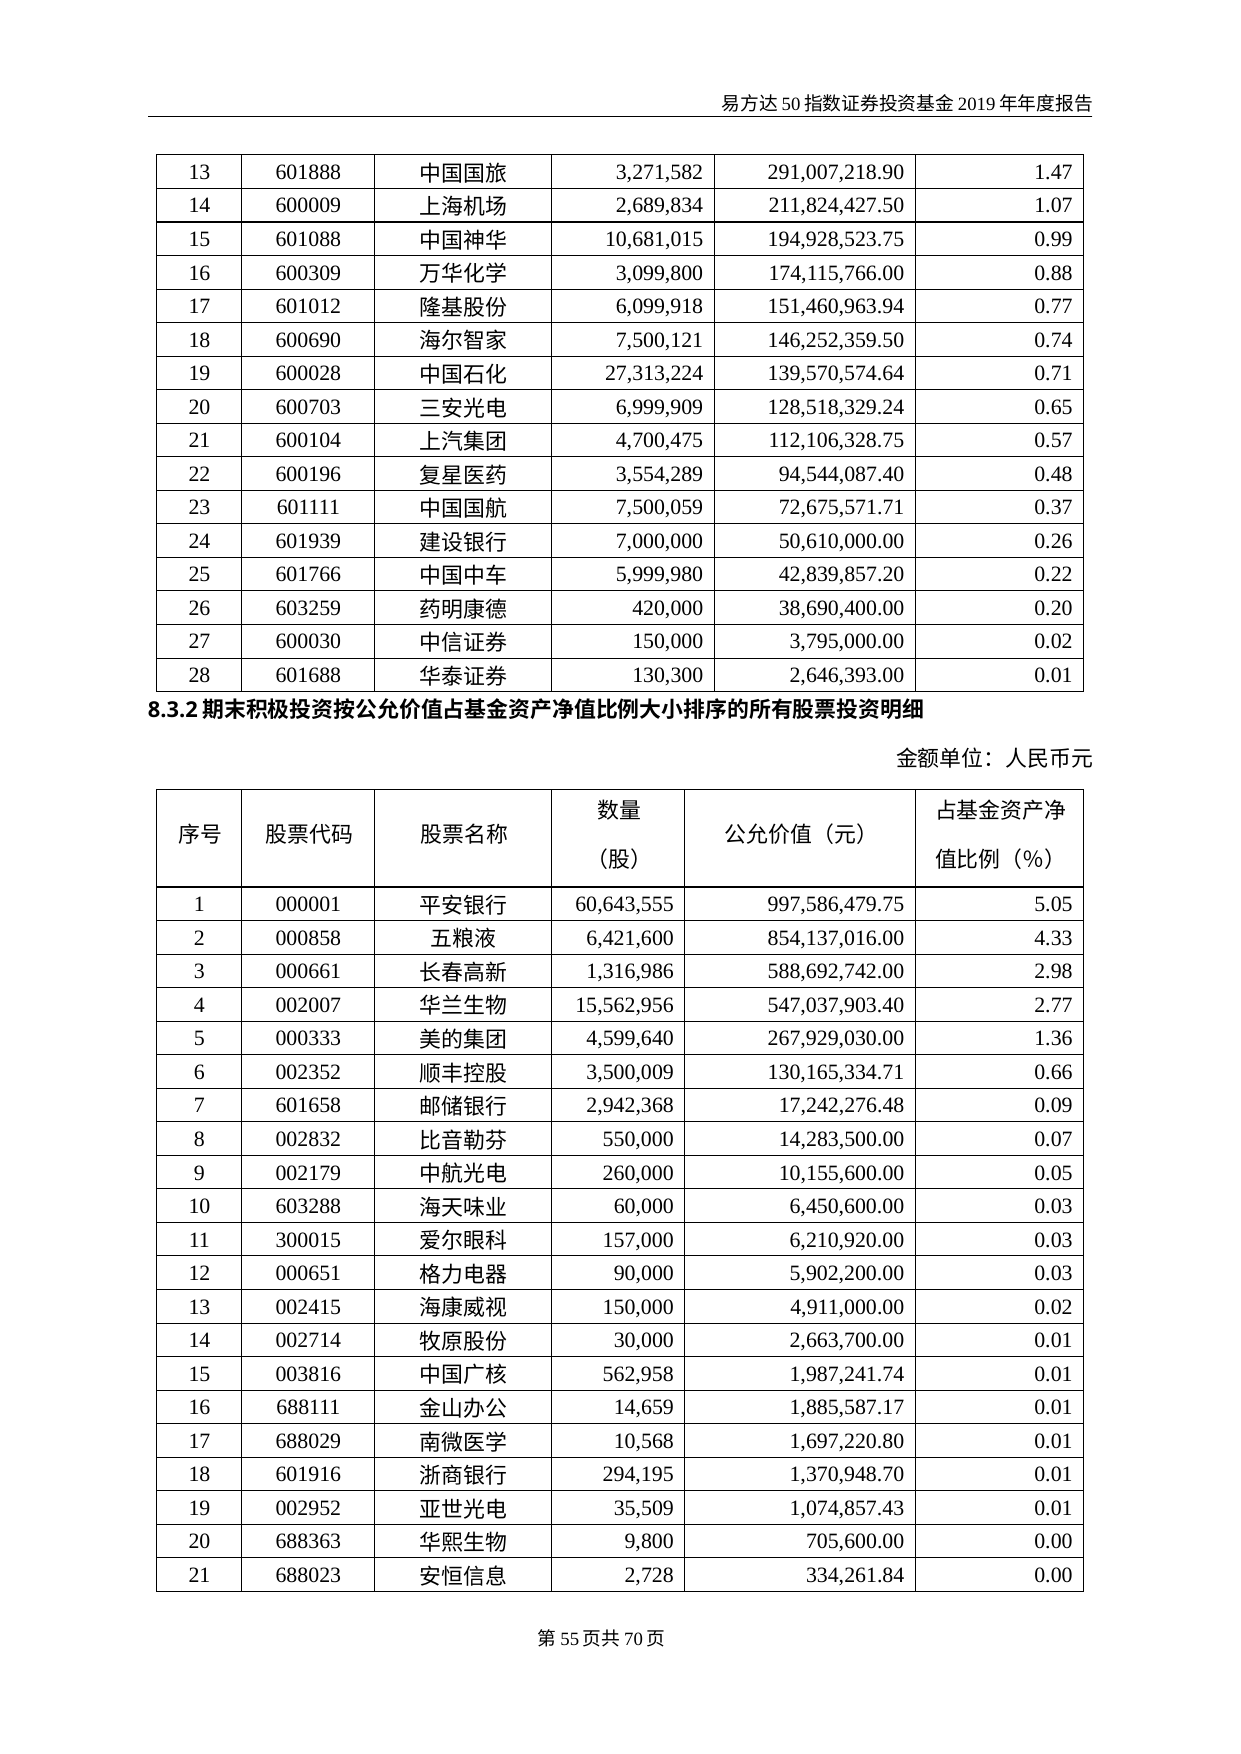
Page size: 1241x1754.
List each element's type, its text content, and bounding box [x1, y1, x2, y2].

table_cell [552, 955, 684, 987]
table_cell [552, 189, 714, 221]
text 金额单位：人民币元 [148, 740, 1092, 773]
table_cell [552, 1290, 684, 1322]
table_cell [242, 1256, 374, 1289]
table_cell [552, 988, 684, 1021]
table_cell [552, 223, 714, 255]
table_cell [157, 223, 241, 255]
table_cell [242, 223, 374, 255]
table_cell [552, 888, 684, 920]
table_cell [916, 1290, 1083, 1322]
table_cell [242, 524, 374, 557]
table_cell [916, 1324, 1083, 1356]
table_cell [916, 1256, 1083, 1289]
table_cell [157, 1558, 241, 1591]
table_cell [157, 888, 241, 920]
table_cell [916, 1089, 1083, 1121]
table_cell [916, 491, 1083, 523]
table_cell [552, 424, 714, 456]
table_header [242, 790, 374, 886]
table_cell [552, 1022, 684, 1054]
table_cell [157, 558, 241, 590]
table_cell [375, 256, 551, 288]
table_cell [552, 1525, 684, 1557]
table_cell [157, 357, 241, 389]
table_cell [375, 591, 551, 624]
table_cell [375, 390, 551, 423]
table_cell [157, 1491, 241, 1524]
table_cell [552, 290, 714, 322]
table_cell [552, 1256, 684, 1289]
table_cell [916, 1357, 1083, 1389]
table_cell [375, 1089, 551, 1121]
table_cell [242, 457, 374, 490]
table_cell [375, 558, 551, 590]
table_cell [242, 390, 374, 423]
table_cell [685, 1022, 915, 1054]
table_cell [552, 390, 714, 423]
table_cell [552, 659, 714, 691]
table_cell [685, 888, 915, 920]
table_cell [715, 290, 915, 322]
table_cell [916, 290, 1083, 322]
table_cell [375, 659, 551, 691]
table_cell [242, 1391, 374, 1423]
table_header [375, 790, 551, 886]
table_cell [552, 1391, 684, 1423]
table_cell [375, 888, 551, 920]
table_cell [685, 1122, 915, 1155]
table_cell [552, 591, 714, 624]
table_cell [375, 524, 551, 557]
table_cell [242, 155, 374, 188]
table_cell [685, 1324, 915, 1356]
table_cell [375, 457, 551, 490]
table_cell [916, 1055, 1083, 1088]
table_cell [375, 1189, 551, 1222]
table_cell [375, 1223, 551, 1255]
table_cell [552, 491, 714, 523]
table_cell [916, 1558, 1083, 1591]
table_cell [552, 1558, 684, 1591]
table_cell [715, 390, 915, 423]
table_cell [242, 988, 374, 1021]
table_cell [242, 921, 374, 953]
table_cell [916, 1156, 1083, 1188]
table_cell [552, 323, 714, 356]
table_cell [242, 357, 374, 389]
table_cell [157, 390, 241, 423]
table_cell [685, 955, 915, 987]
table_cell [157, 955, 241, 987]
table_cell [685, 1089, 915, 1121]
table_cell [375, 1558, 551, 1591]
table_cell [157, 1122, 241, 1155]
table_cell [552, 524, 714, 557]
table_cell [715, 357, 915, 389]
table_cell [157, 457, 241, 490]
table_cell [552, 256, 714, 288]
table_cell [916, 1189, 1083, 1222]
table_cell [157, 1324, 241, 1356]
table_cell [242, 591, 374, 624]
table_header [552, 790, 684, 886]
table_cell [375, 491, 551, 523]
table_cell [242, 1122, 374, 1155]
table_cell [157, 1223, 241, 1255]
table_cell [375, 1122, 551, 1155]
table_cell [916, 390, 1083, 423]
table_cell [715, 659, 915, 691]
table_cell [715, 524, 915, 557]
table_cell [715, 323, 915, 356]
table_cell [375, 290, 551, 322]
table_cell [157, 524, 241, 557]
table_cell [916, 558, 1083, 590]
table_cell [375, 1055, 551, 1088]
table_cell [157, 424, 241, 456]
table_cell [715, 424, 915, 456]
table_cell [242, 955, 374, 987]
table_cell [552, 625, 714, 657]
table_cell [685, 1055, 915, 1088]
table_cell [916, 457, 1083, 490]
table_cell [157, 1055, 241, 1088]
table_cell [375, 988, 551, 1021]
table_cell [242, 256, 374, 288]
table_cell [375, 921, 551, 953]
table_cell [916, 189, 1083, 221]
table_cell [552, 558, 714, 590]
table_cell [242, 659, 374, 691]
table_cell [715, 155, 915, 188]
text 8.3.2期末积极投资按公允价值占基金资产净值比例大小排序的所有股票投资明细 [148, 692, 1092, 724]
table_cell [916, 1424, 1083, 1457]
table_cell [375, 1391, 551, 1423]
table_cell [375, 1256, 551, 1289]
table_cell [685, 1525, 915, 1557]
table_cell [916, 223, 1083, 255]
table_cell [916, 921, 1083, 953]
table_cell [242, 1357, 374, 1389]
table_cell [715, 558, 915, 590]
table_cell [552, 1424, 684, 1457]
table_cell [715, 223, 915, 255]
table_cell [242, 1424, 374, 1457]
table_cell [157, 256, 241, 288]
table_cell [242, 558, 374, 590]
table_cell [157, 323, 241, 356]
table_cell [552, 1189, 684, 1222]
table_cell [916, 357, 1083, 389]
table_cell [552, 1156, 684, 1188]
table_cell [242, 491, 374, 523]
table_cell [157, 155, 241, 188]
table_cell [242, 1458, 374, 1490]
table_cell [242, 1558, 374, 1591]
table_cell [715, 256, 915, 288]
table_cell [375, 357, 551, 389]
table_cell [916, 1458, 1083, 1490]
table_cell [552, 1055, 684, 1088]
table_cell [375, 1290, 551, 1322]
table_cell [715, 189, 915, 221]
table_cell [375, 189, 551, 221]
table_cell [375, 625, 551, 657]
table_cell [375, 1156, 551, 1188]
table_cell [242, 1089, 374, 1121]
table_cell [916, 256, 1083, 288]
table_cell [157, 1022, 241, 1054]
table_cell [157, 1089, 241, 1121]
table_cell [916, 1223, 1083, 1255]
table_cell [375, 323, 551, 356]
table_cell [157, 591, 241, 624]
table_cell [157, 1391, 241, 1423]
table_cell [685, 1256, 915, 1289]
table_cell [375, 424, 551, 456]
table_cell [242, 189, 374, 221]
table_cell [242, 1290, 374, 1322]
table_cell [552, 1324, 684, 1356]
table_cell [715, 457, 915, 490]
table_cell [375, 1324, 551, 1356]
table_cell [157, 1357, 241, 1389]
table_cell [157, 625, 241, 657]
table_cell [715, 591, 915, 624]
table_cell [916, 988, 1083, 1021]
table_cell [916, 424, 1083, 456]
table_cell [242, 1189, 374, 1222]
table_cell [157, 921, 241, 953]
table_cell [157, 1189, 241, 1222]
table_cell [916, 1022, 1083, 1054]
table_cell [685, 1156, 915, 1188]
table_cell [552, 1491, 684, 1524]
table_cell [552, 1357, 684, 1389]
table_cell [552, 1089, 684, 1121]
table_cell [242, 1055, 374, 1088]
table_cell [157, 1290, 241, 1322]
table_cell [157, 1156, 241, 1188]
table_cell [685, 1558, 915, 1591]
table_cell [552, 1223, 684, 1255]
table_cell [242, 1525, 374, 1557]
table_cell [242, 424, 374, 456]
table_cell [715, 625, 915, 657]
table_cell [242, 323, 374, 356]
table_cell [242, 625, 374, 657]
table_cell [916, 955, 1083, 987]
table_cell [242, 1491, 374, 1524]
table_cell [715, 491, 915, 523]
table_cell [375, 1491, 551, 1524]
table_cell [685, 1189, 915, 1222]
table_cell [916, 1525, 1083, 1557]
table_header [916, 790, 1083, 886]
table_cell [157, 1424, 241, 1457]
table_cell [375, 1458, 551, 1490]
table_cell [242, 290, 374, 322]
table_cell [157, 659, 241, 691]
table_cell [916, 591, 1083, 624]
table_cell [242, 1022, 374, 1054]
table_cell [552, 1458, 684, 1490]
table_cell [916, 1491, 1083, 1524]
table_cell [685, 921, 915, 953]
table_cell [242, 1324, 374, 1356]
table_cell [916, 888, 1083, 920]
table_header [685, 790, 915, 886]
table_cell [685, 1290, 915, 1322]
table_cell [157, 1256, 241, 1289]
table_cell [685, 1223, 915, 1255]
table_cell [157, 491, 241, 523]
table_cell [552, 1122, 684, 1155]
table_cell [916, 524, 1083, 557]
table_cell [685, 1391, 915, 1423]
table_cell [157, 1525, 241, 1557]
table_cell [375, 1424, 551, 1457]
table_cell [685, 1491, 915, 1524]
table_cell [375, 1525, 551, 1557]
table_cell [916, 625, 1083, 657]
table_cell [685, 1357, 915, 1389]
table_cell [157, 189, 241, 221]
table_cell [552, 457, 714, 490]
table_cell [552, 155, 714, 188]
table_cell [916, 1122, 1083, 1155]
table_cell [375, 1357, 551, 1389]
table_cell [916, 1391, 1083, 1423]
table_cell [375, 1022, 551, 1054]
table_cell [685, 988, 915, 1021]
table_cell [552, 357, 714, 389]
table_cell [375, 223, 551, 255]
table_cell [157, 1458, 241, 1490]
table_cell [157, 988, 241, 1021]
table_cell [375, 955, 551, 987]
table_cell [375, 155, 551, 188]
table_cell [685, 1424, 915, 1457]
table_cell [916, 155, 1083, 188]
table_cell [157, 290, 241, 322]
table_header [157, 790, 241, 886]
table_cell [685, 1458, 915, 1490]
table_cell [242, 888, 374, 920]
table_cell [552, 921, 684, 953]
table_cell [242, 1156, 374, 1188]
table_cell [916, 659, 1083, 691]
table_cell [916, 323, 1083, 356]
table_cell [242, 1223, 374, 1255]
